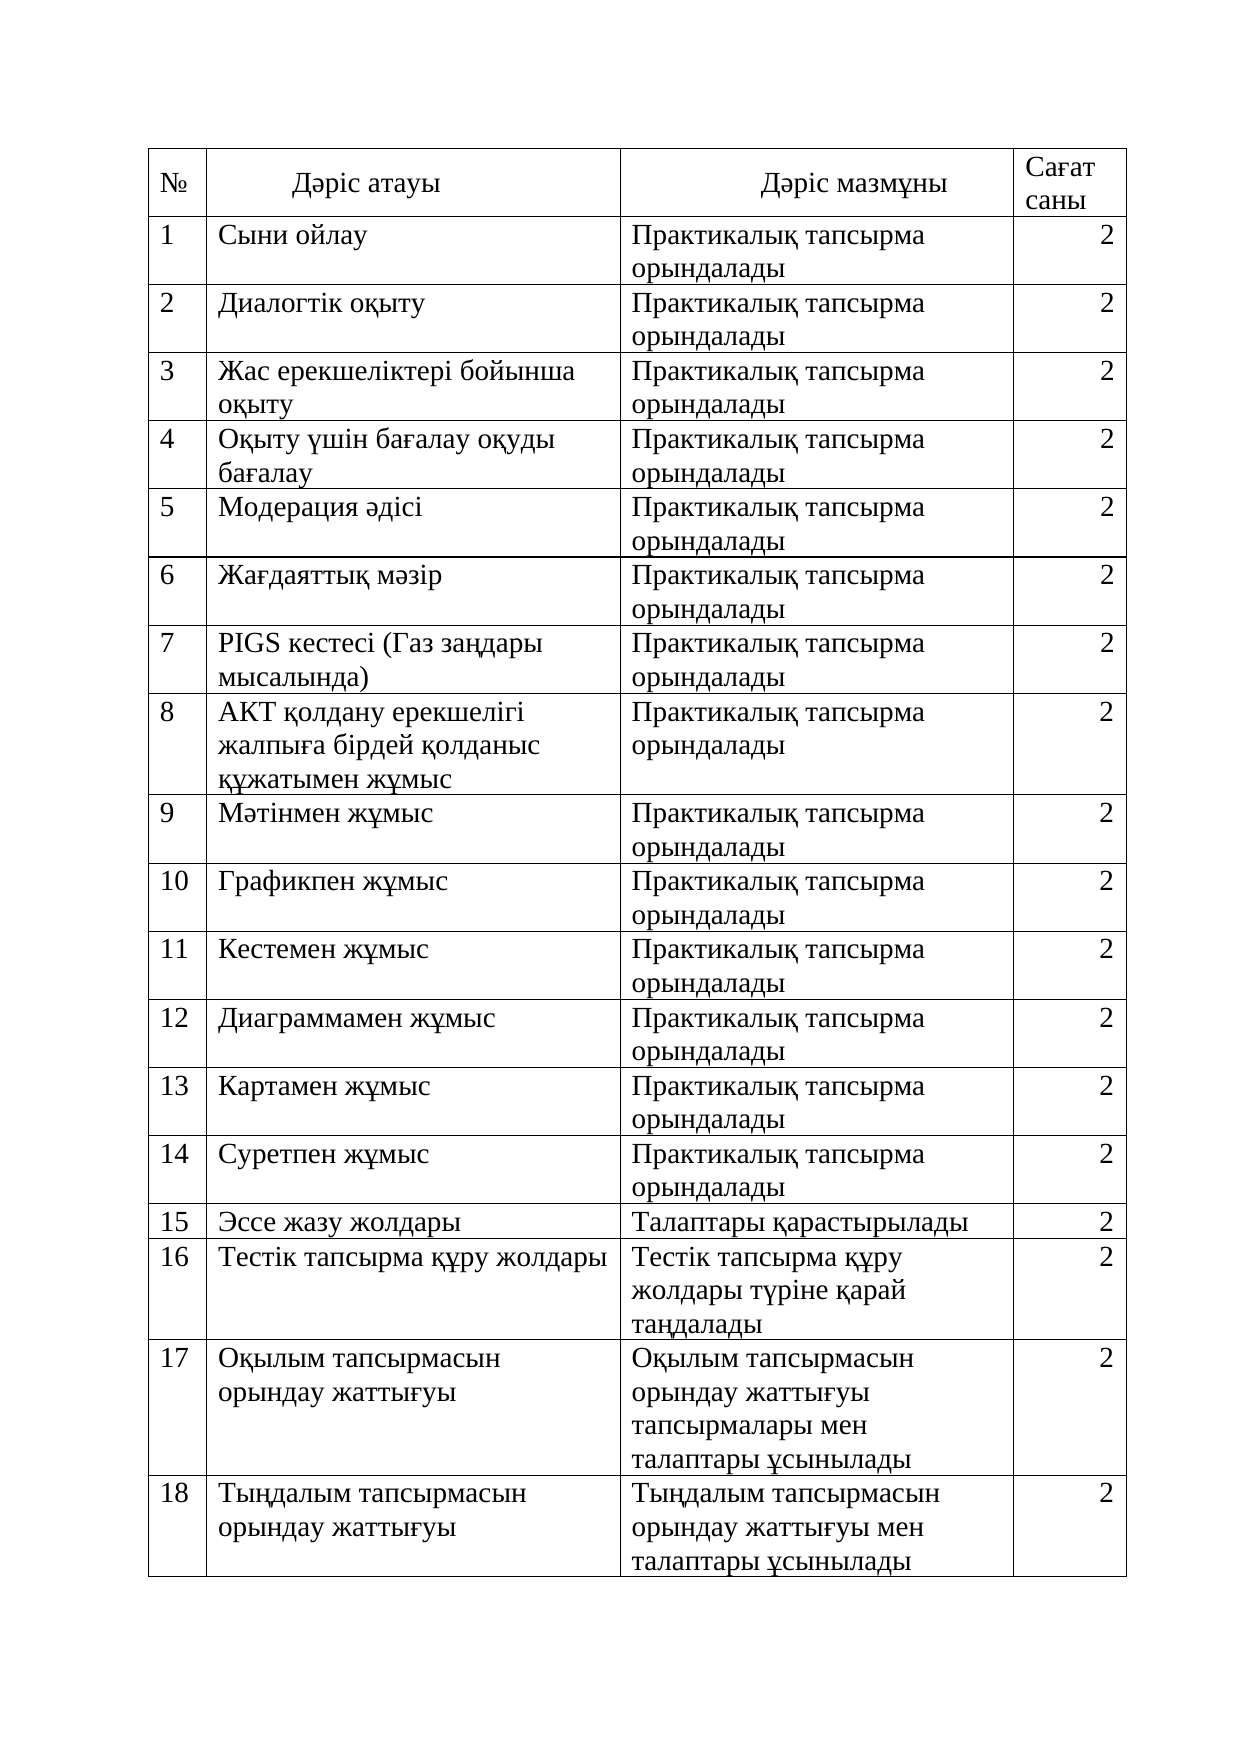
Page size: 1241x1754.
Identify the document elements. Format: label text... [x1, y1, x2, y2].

table_cell Практикалық тапсырма орындалады [621, 353, 1013, 420]
table_cell 2 [1014, 932, 1126, 999]
table_cell 18 [149, 1476, 206, 1576]
table_cell Суретпен жұмыс [207, 1136, 620, 1203]
table_cell Сыни ойлау [207, 217, 620, 284]
table_cell Практикалық тапсырма орындалады [621, 1068, 1013, 1135]
table_header Сағат саны [1014, 149, 1126, 216]
table_cell 2 [1014, 1239, 1126, 1339]
table_cell Эссе жазу жолдары [207, 1204, 620, 1238]
table_cell Практикалық тапсырма орындалады [621, 1000, 1013, 1067]
table_cell Практикалық тапсырма орындалады [621, 932, 1013, 999]
table_cell 2 [1014, 1476, 1126, 1576]
table_cell 2 [149, 285, 206, 352]
table_cell 12 [149, 1000, 206, 1067]
table_cell Оқылым тапсырмасын орындау жаттығуы [207, 1340, 620, 1474]
table_header № [149, 149, 206, 216]
table_cell 2 [1014, 217, 1126, 284]
table_cell Жас ерекшеліктері бойынша оқыту [207, 353, 620, 420]
table_cell Тыңдалым тапсырмасын орындау жаттығуы мен талаптары ұсынылады [621, 1476, 1013, 1576]
table_cell 2 [1014, 1000, 1126, 1067]
table_cell Практикалық тапсырма орындалады [621, 489, 1013, 556]
table_cell Оқыту үшін бағалау оқуды бағалау [207, 421, 620, 488]
table_cell 2 [1014, 1068, 1126, 1135]
table_cell 4 [149, 421, 206, 488]
table_cell 2 [1014, 1204, 1126, 1238]
table_cell 6 [149, 558, 206, 624]
table_cell 2 [1014, 489, 1126, 556]
table_cell 2 [1014, 795, 1126, 862]
table_cell Практикалық тапсырма орындалады [621, 795, 1013, 862]
table_cell Практикалық тапсырма орындалады [621, 217, 1013, 284]
table_cell 9 [149, 795, 206, 862]
table_cell 10 [149, 864, 206, 931]
table_cell Практикалық тапсырма орындалады [621, 558, 1013, 624]
table_cell Практикалық тапсырма орындалады [621, 694, 1013, 794]
table_cell 2 [1014, 285, 1126, 352]
table_cell 5 [149, 489, 206, 556]
table_cell 16 [149, 1239, 206, 1339]
table_cell АКТ қолдану ерекшелігі жалпыға бірдей қолданыс құжатымен жұмыс [207, 694, 620, 794]
table_header Дәріс мазмұны [621, 149, 1013, 216]
table_cell PIGS кестесі (Газ заңдары мысалында) [207, 626, 620, 693]
table_cell 2 [1014, 1136, 1126, 1203]
table_cell Талаптары қарастырылады [621, 1204, 1013, 1238]
table_cell Практикалық тапсырма орындалады [621, 864, 1013, 931]
table_cell Практикалық тапсырма орындалады [621, 285, 1013, 352]
table_cell 2 [1014, 353, 1126, 420]
table_cell Жағдаяттық мәзір [207, 558, 620, 624]
table_header Дәріс атауы [207, 149, 620, 216]
table_cell Мәтінмен жұмыс [207, 795, 620, 862]
table_cell Графикпен жұмыс [207, 864, 620, 931]
table_cell Картамен жұмыс [207, 1068, 620, 1135]
table_cell 11 [149, 932, 206, 999]
table_cell Кестемен жұмыс [207, 932, 620, 999]
table_cell Тыңдалым тапсырмасын орындау жаттығуы [207, 1476, 620, 1576]
table_cell Модерация әдісі [207, 489, 620, 556]
table_cell 7 [149, 626, 206, 693]
table_cell 1 [149, 217, 206, 284]
table_cell Диаграммамен жұмыс [207, 1000, 620, 1067]
table_cell Практикалық тапсырма орындалады [621, 1136, 1013, 1203]
table_cell 2 [1014, 421, 1126, 488]
table_cell Диалогтік оқыту [207, 285, 620, 352]
table_cell 2 [1014, 558, 1126, 624]
table_cell 14 [149, 1136, 206, 1203]
table_cell 2 [1014, 864, 1126, 931]
table_cell 17 [149, 1340, 206, 1474]
table_cell 8 [149, 694, 206, 794]
table_cell Практикалық тапсырма орындалады [621, 626, 1013, 693]
table_cell Практикалық тапсырма орындалады [621, 421, 1013, 488]
table_cell 3 [149, 353, 206, 420]
table_cell Тестік тапсырма құру жолдары [207, 1239, 620, 1339]
table_cell 15 [149, 1204, 206, 1238]
table_cell 2 [1014, 626, 1126, 693]
table_cell Оқылым тапсырмасын орындау жаттығуы тапсырмалары мен талаптары ұсынылады [621, 1340, 1013, 1474]
table_cell 2 [1014, 1340, 1126, 1474]
table_cell Тестік тапсырма құру жолдары түріне қарай таңдалады [621, 1239, 1013, 1339]
table_cell 13 [149, 1068, 206, 1135]
table_cell 2 [1014, 694, 1126, 794]
